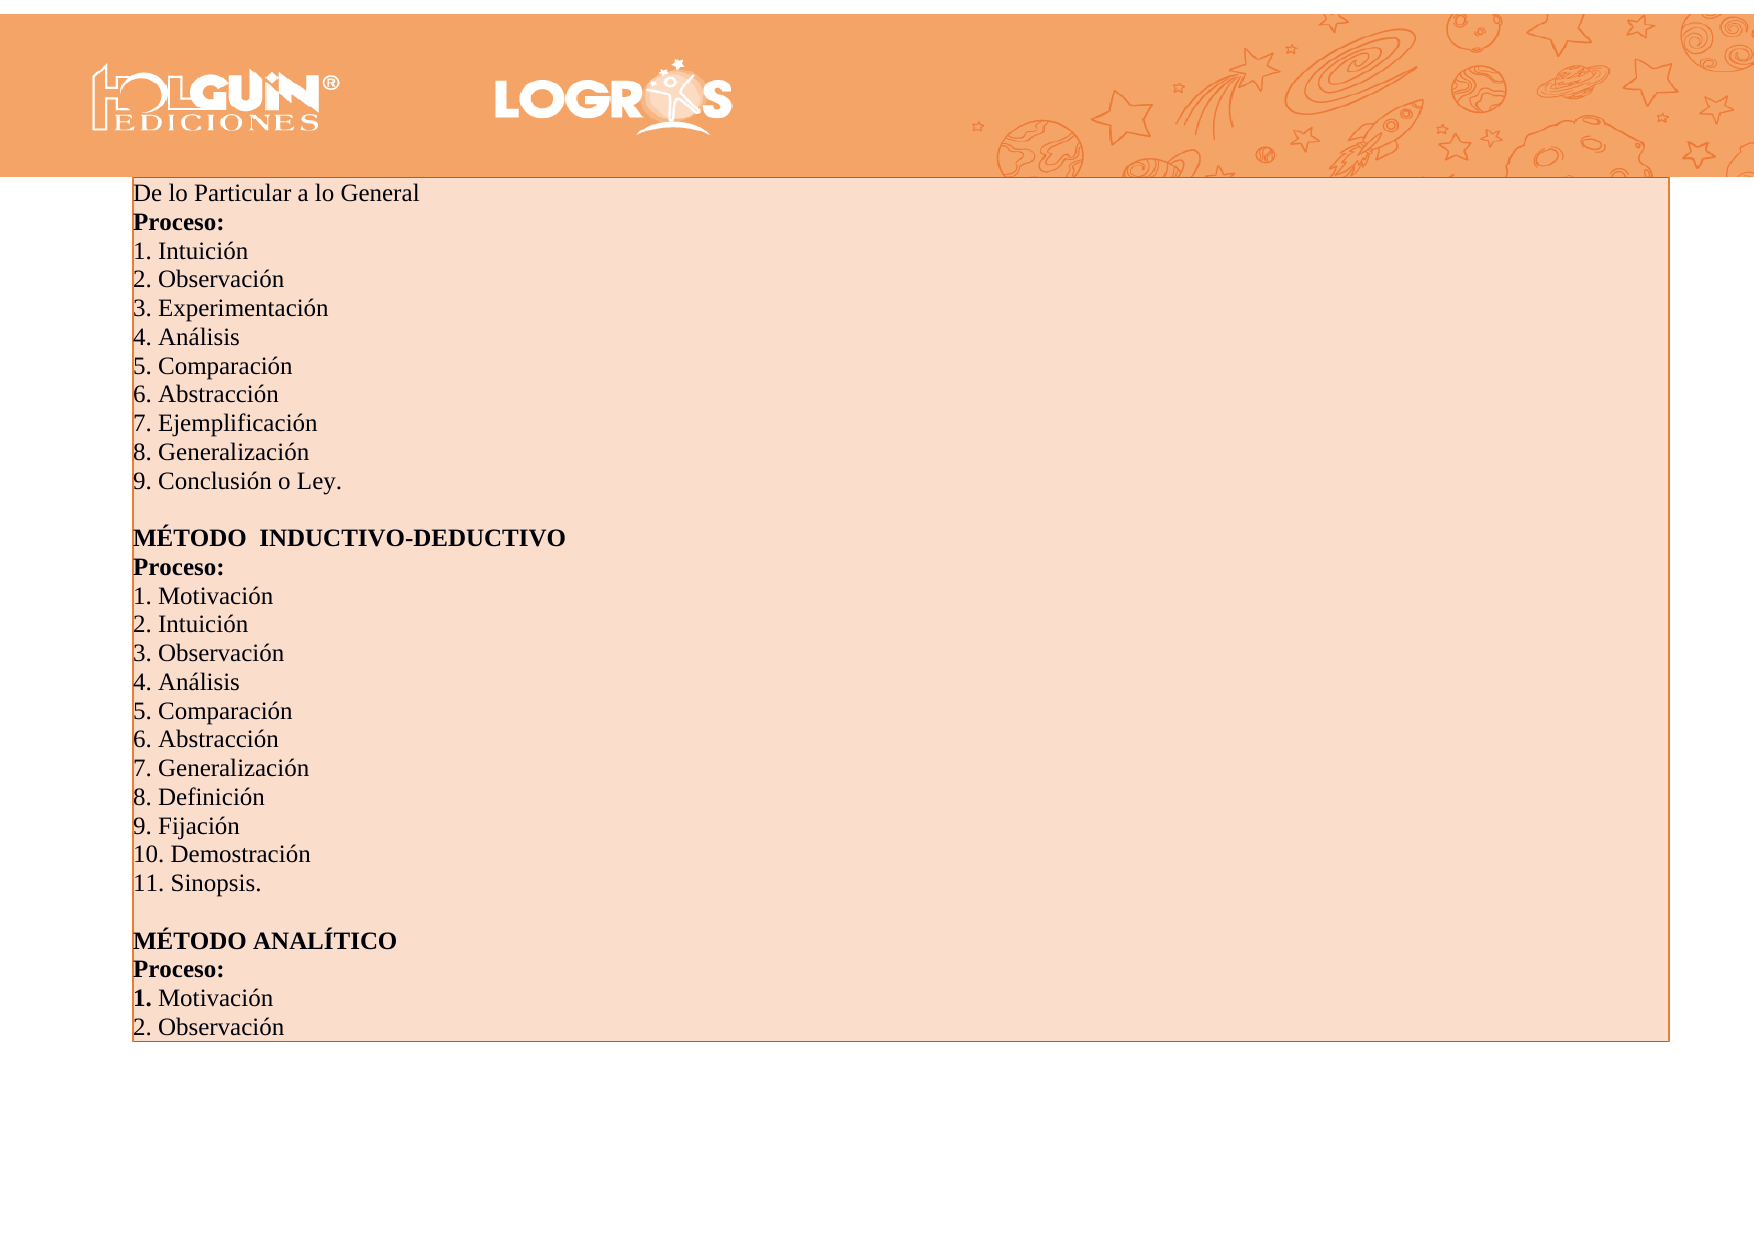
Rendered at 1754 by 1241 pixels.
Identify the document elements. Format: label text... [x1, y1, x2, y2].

picture [0, 14, 1754, 177]
